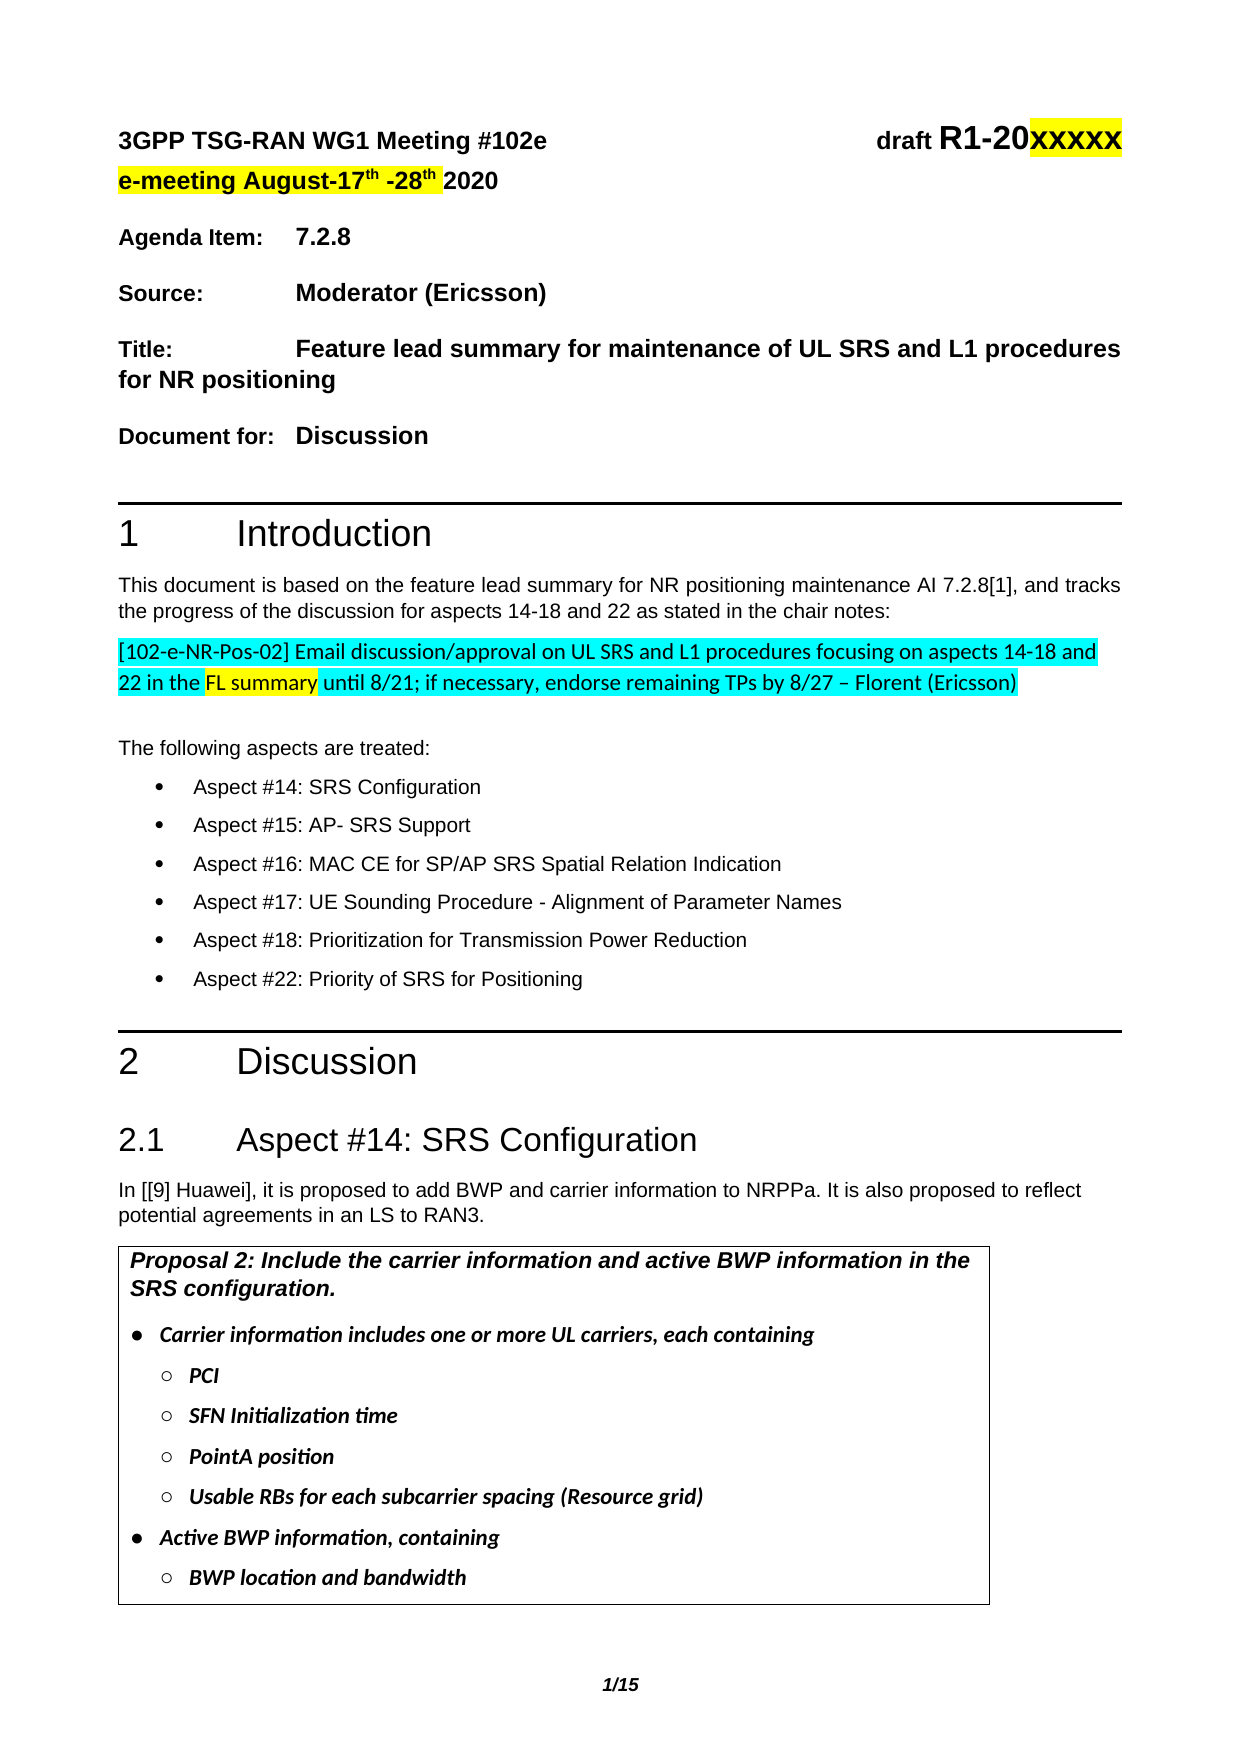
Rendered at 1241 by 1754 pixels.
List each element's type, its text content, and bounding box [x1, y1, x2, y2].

list Aspect #17: UE Sounding Procedure - Alignment of Parameter Names [156, 890, 1122, 914]
text In [[9] Huawei], it is proposed to add BWP and carrier information to NRPPa. It is also proposed to reflect potential agreements in an LS to RAN3. [118, 1177, 1122, 1227]
text [102-e-NR-Pos-02] Email discussion/approval on UL SRS and L1 procedures focusing on aspects 14-18 and 22 in the FL summary until 8/21; if necessary, endorse remaining TPs by 8/27 – Florent (Ericsson) [118, 637, 1122, 696]
list Aspect #15: AP- SRS Support [156, 813, 1122, 837]
text Source: Moderator (Ericsson) [118, 278, 1122, 307]
text Agenda Item: 7.2.8 [118, 222, 1122, 251]
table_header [119, 1247, 989, 1604]
list Aspect #16: MAC CE for SP/AP SRS Spatial Relation Indication [156, 851, 1122, 876]
subtitle 2 Discussion [118, 1033, 1122, 1083]
subtitle 2.1 Aspect #14: SRS Configuration [118, 1120, 1122, 1159]
text Title: Feature lead summary for maintenance of UL SRS and L1 procedures for NR positioning [118, 334, 1122, 394]
text This document is based on the feature lead summary for NR positioning maintenance AI 7.2.8[1], and tracks the progress of the discussion for aspects 14-18 and 22 as stated in the chair notes: [118, 573, 1122, 623]
text Document for: Discussion [118, 421, 1122, 450]
list Aspect #14: SRS Configuration [156, 774, 1122, 799]
list Aspect #18: Prioritization for Transmission Power Reduction [156, 928, 1122, 952]
text The following aspects are treated: [118, 736, 1122, 760]
text 3GPP TSG-RAN WG1 Meeting #102e draft R1-20xxxxx [118, 118, 1030, 157]
subtitle 1 Introduction [118, 505, 1122, 554]
list Aspect #22: Priority of SRS for Positioning [156, 967, 1122, 991]
text e-meeting August-17th -28th 2020 [443, 166, 1122, 194]
